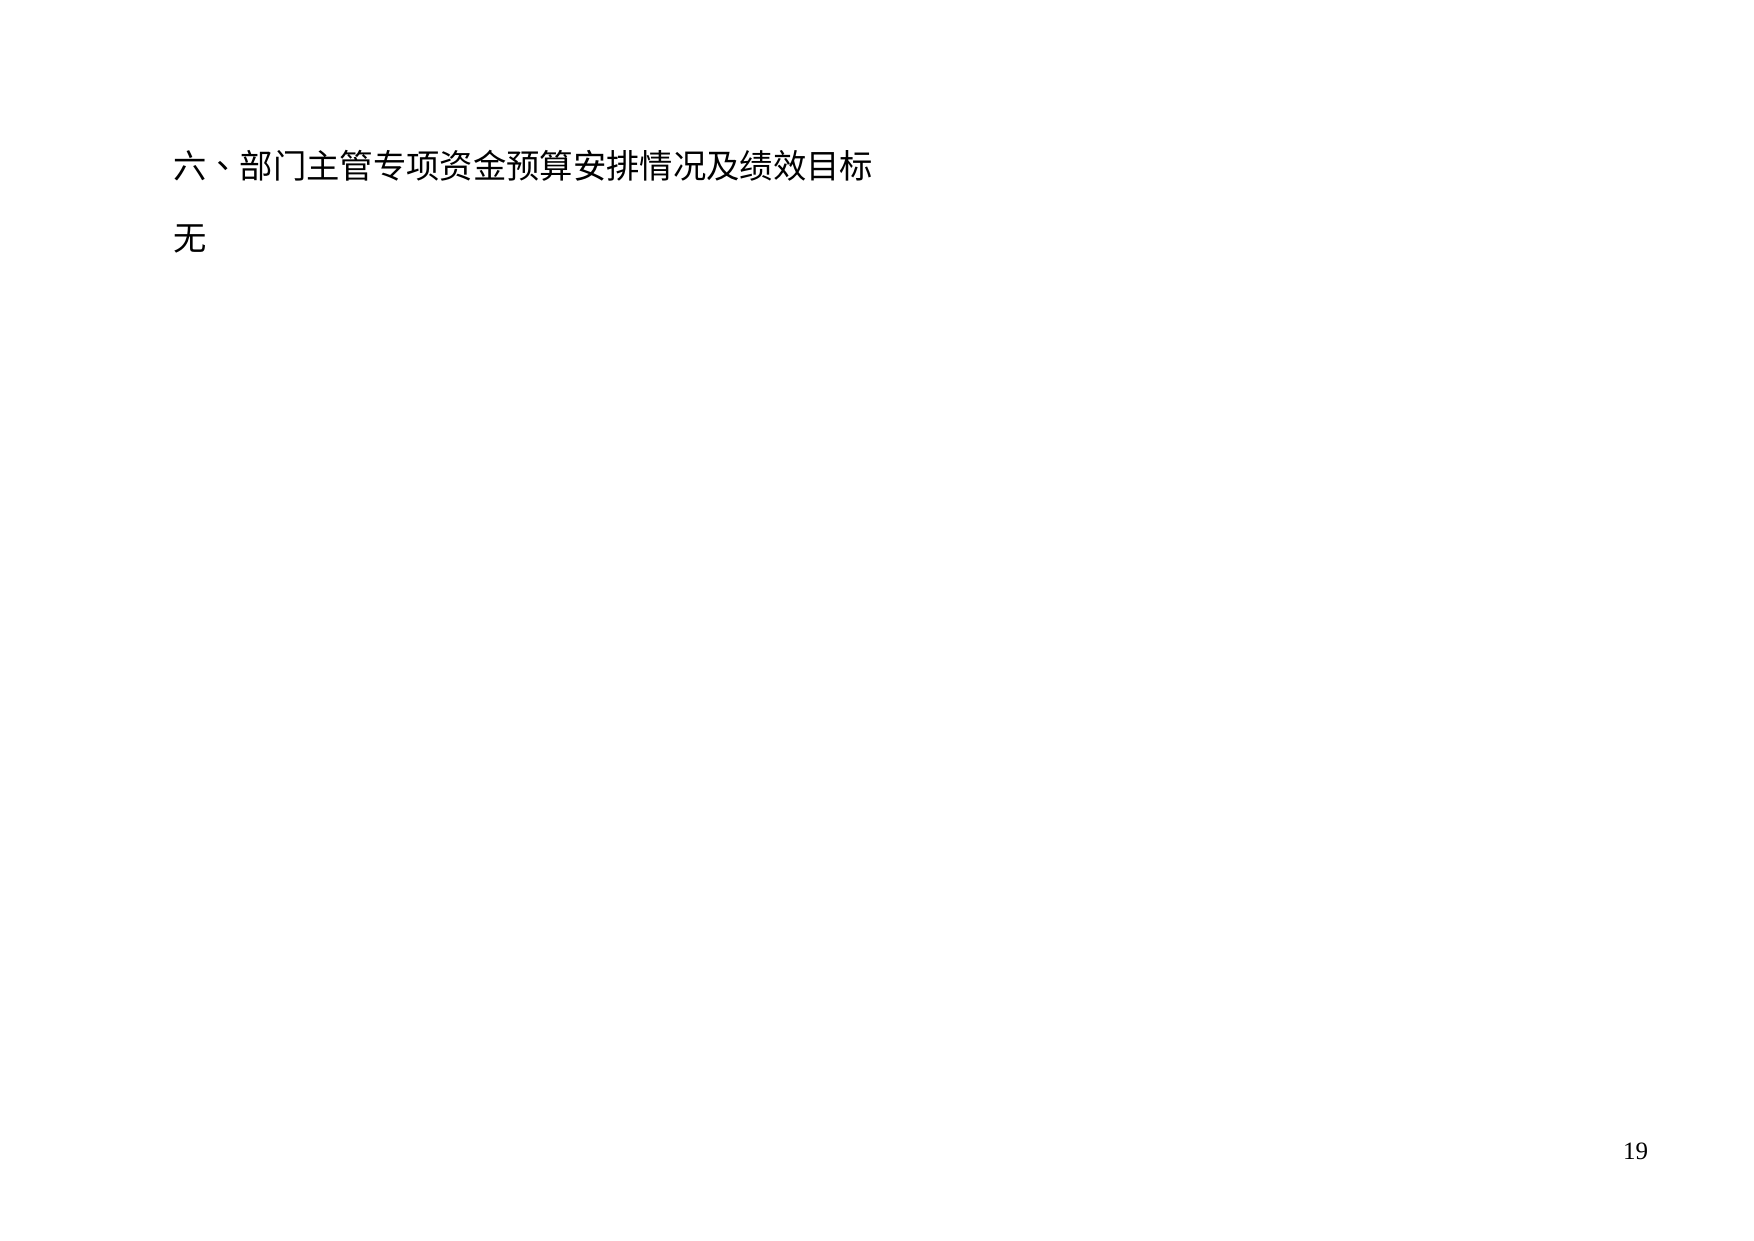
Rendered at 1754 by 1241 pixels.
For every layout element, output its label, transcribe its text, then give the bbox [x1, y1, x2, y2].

list 部门主管专项资金预算安排情况及绩效目标 [106, 143, 1648, 188]
list 无 [106, 212, 1648, 260]
